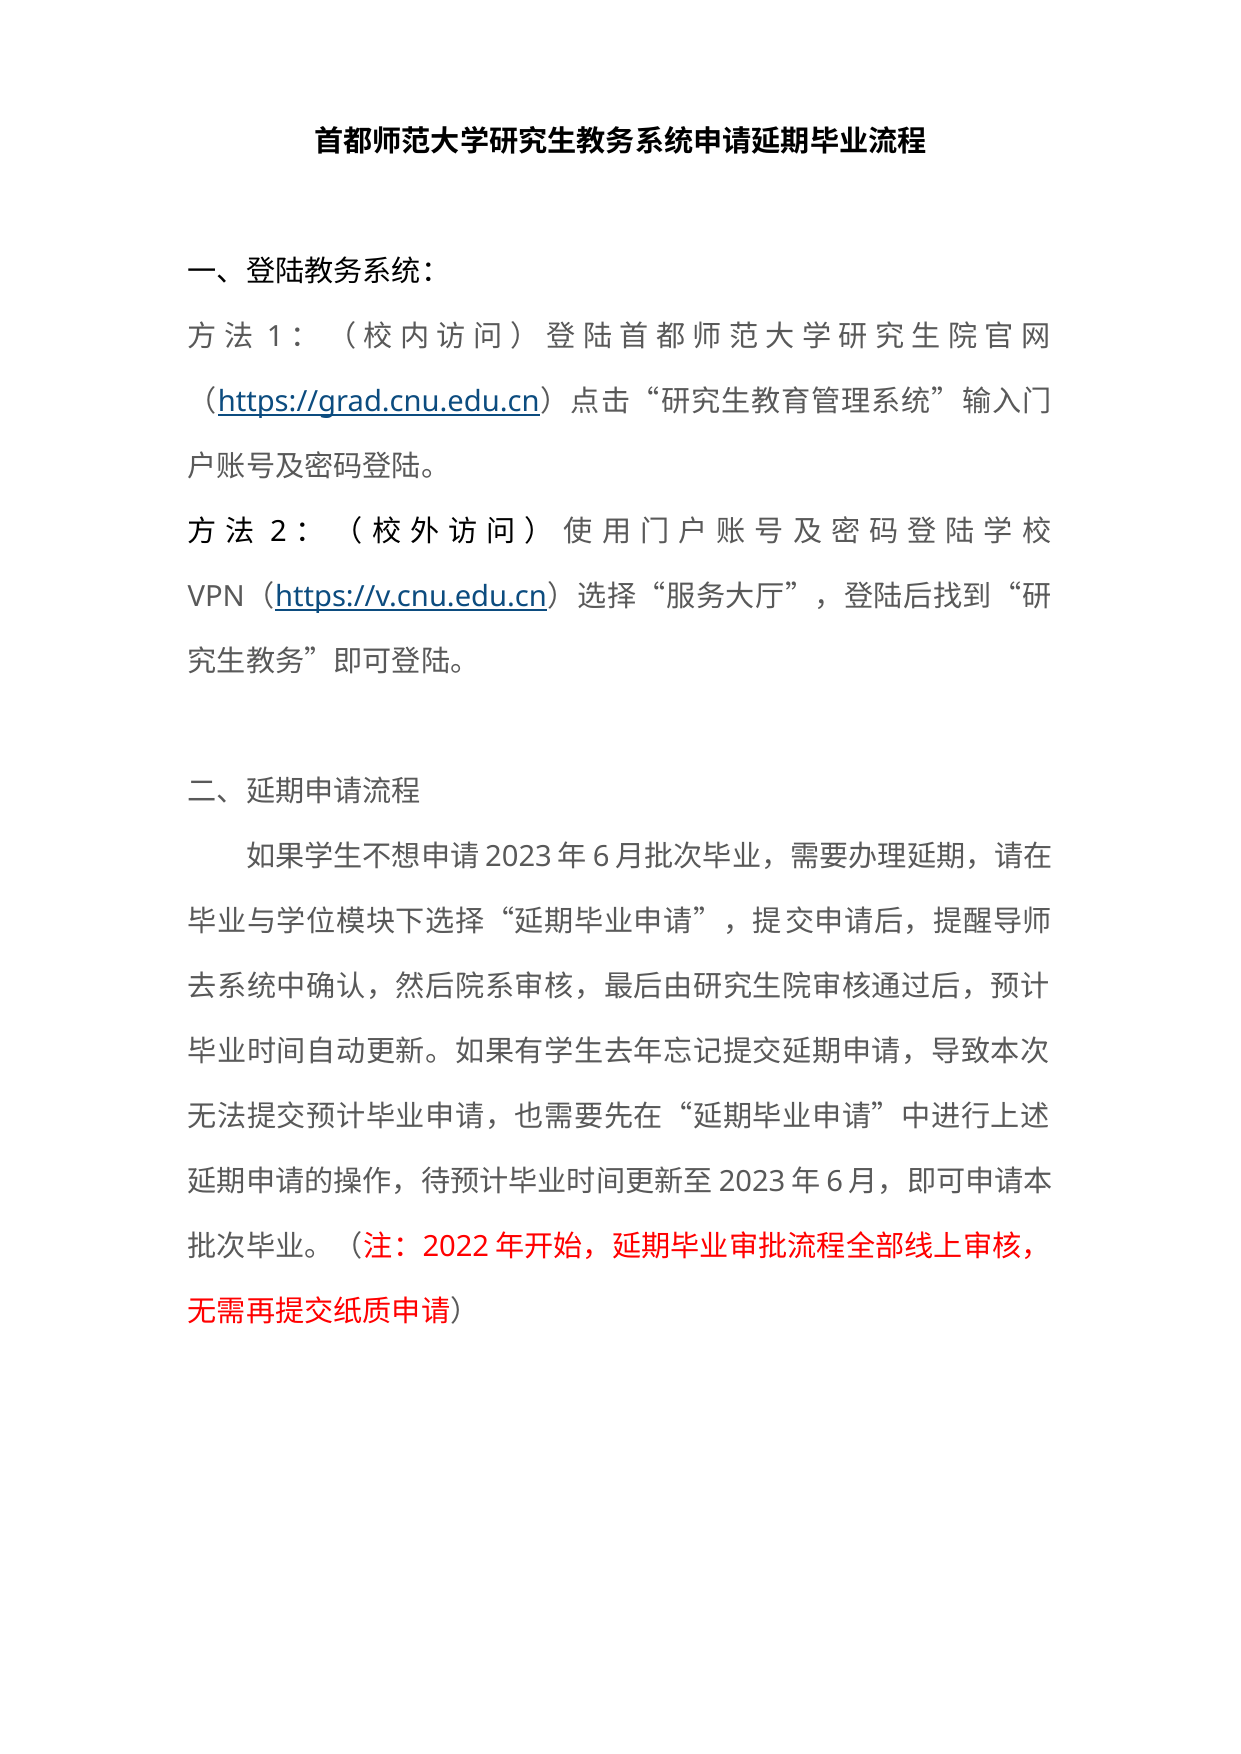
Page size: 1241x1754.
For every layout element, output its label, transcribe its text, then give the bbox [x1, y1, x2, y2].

text 方法2：（校外访问）使用门户账号及密码登陆学校VPN（https://v.cnu.edu.cn）选择“服务大厅”，登陆后找到“研究生教务”即可登陆。 [187, 587, 1053, 691]
text 方法2：（校外访问）使用门户账号及密码登陆学校VPN（https://v.cnu.edu.cn）选择“服务大厅”，登陆后找到“研究生教务”即可登陆。 [187, 496, 1053, 585]
text 如果学生不想申请2023年6月批次毕业，需要办理延期，请在毕业与学位模块下选择“延期毕业申请”，提交申请后，提醒导师去系统中确认，然后院系审核，最后由研究生院审核通过后，预计毕业时间自动更新。如果有学生去年忘记提交延期申请，导致本次无法提交预计毕业申请，也需要先在“延期毕业申请”中进行上述延期申请的操作，待预计毕业时间更新至2023年6月，即可申请本批次毕业。（注：2022年开始，延期毕业审批流程全部线上审核，无需再提交纸质申请） [187, 821, 1053, 1341]
text 一、登陆教务系统： 方法1：（校内访问）登陆首都师范大学研究生院官网（https://grad.cnu.edu.cn）点击“研究生教育管理系统”输入门户账号及密码登陆。 [187, 236, 1053, 496]
text 二、延期申请流程 [187, 756, 1053, 821]
text 首都师范大学研究生教务系统申请延期毕业流程 [187, 106, 1053, 171]
